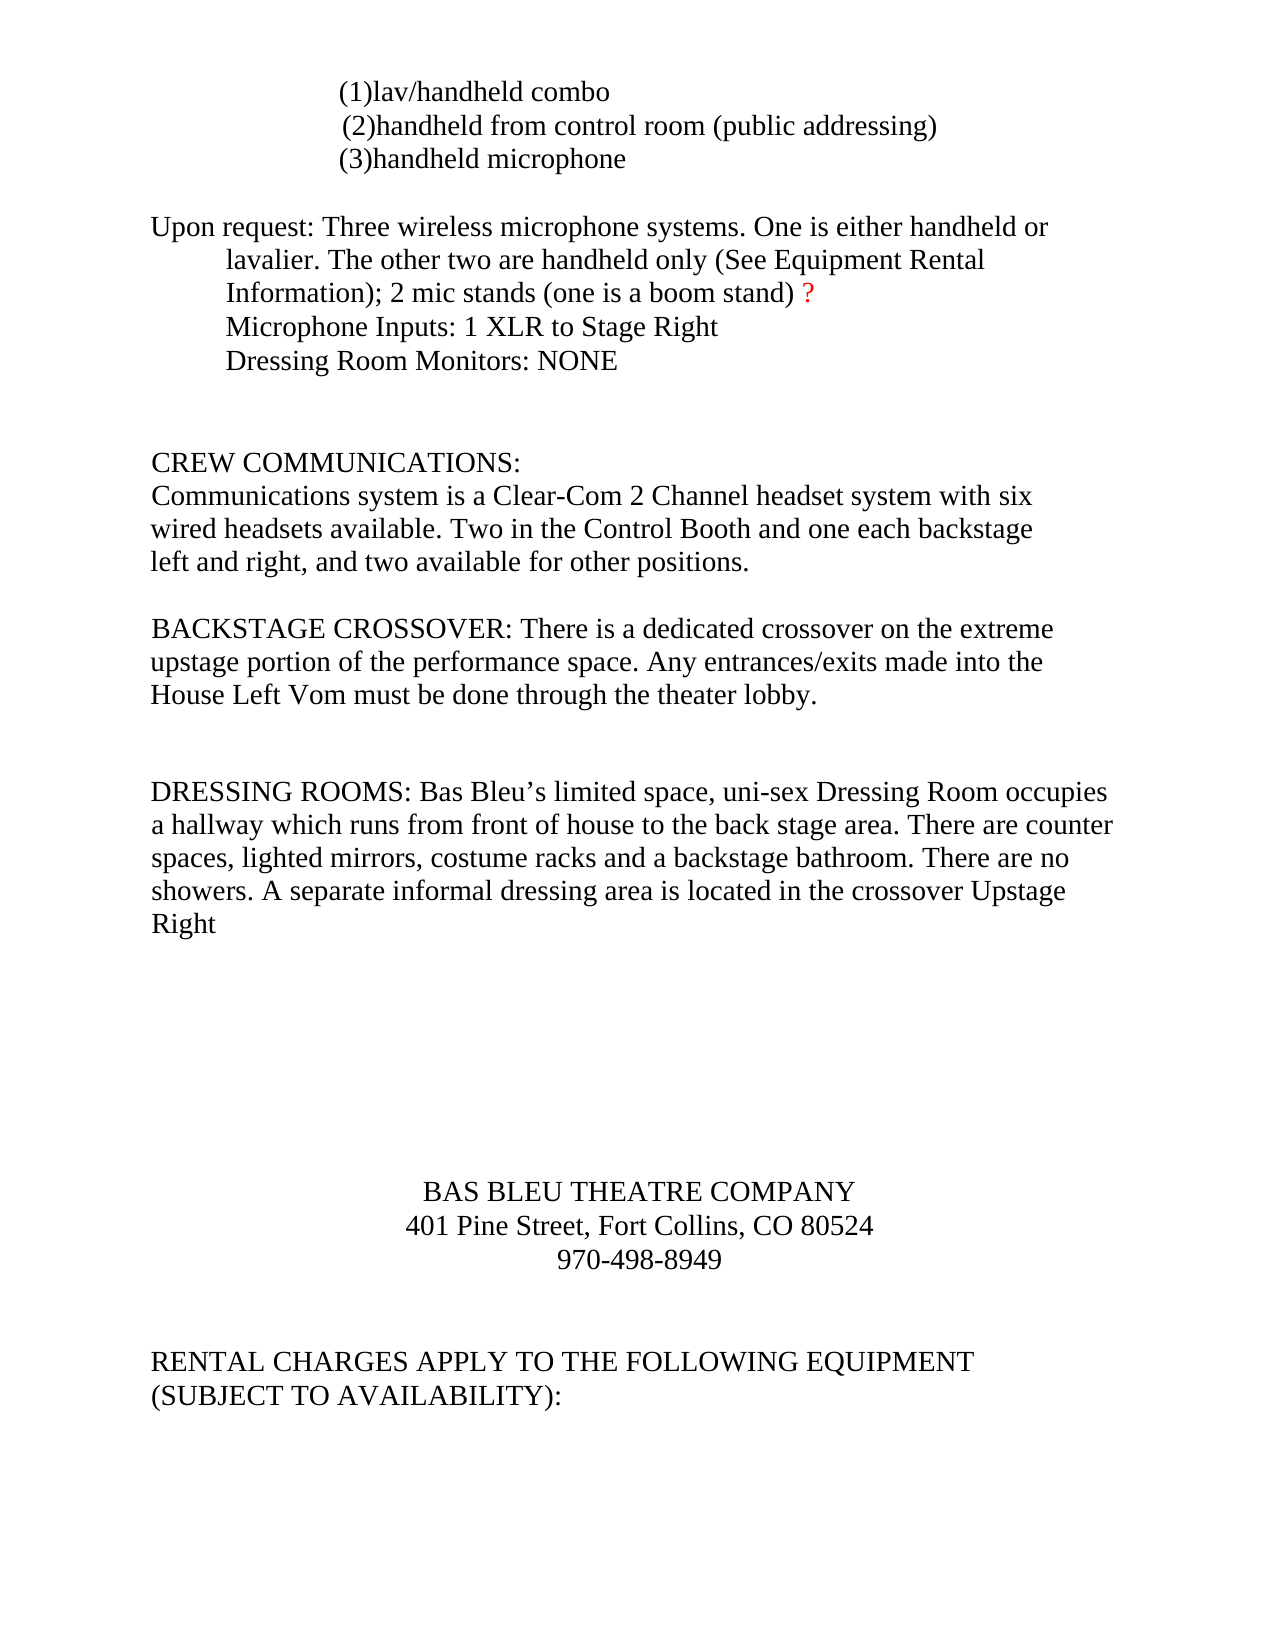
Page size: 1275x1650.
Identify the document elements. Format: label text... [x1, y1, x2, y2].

text BACKSTAGE CROSSOVER: There is a dedicated crossover on the extreme upstage portion of the performance space. Any entrances/exits made into the House Left Vom must be done through the theater lobby. [150, 612, 1064, 710]
text (3)handheld microphone [339, 141, 1129, 175]
text Dressing Room Monitors: NONE [225, 343, 1129, 377]
text DRESSING ROOMS: Bas Bleu’s limited space, uni-sex Dressing Room occupies a hallway which runs from front of house to the back stage area. There are counter spaces, lighted mirrors, costume racks and a backstage bathroom. There are no showers. A separate informal dressing area is located in the crossover Upstage Right [150, 775, 1122, 940]
text Communications system is a Clear-Com 2 Channel headset system with six wired headsets available. Two in the Control Booth and one each backstage left and right, and two available for other positions. [150, 479, 1064, 578]
text Microphone Inputs: 1 XLR to Stage Right [225, 309, 1129, 343]
text (1)lav/handheld combo [339, 74, 1129, 107]
text Upon request: Three wireless microphone systems. One is either handheld or lavalier. The other two are handheld only (See Equipment Rental Information); 2 mic stands (one is a boom stand) ? [150, 210, 1065, 308]
text RENTAL CHARGES APPLY TO THE FOLLOWING EQUIPMENT (SUBJECT TO AVAILABILITY): [150, 1345, 1109, 1411]
text BAS BLEU THEATRE COMPANY [150, 1174, 1129, 1208]
text CREW COMMUNICATIONS: [151, 445, 1129, 479]
text 970-498-8949 [150, 1242, 1129, 1276]
text 401 Pine Street, Fort Collins, CO 80524 [150, 1208, 1129, 1242]
text (2)handheld from control room (public addressing) [150, 108, 1129, 141]
